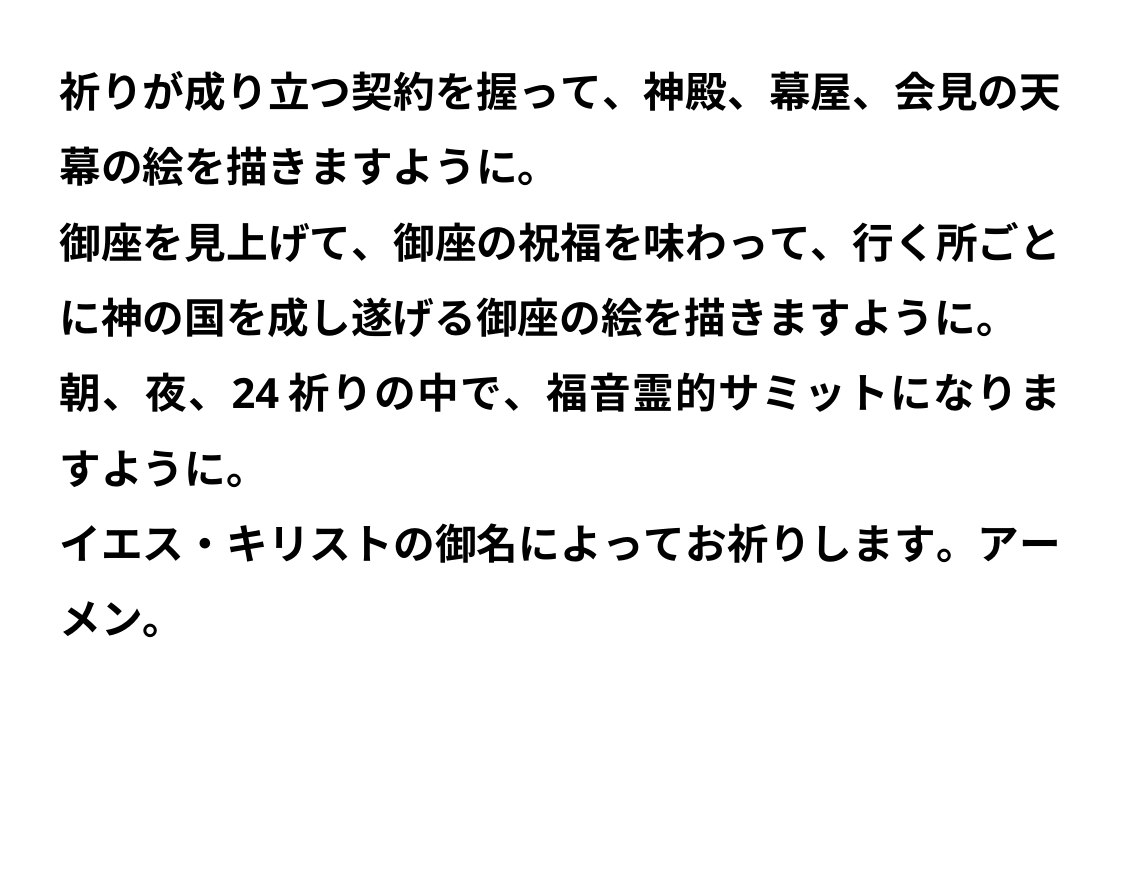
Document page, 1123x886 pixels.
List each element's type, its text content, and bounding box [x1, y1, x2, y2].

text 御座を見上げて、御座の祝福を味わって、行く所ごとに神の国を成し遂げる御座の絵を描きますように。 [59, 210, 1063, 345]
text イエス・キリストの御名によってお祈りします。アーメン。 [59, 511, 1063, 647]
text 朝、夜、24祈りの中で、福音霊的サミットになりますように。 [59, 360, 1063, 496]
text 祈りが成り立つ契約を握って、神殿、幕屋、会見の天幕の絵を描きますように。 [59, 59, 1063, 195]
